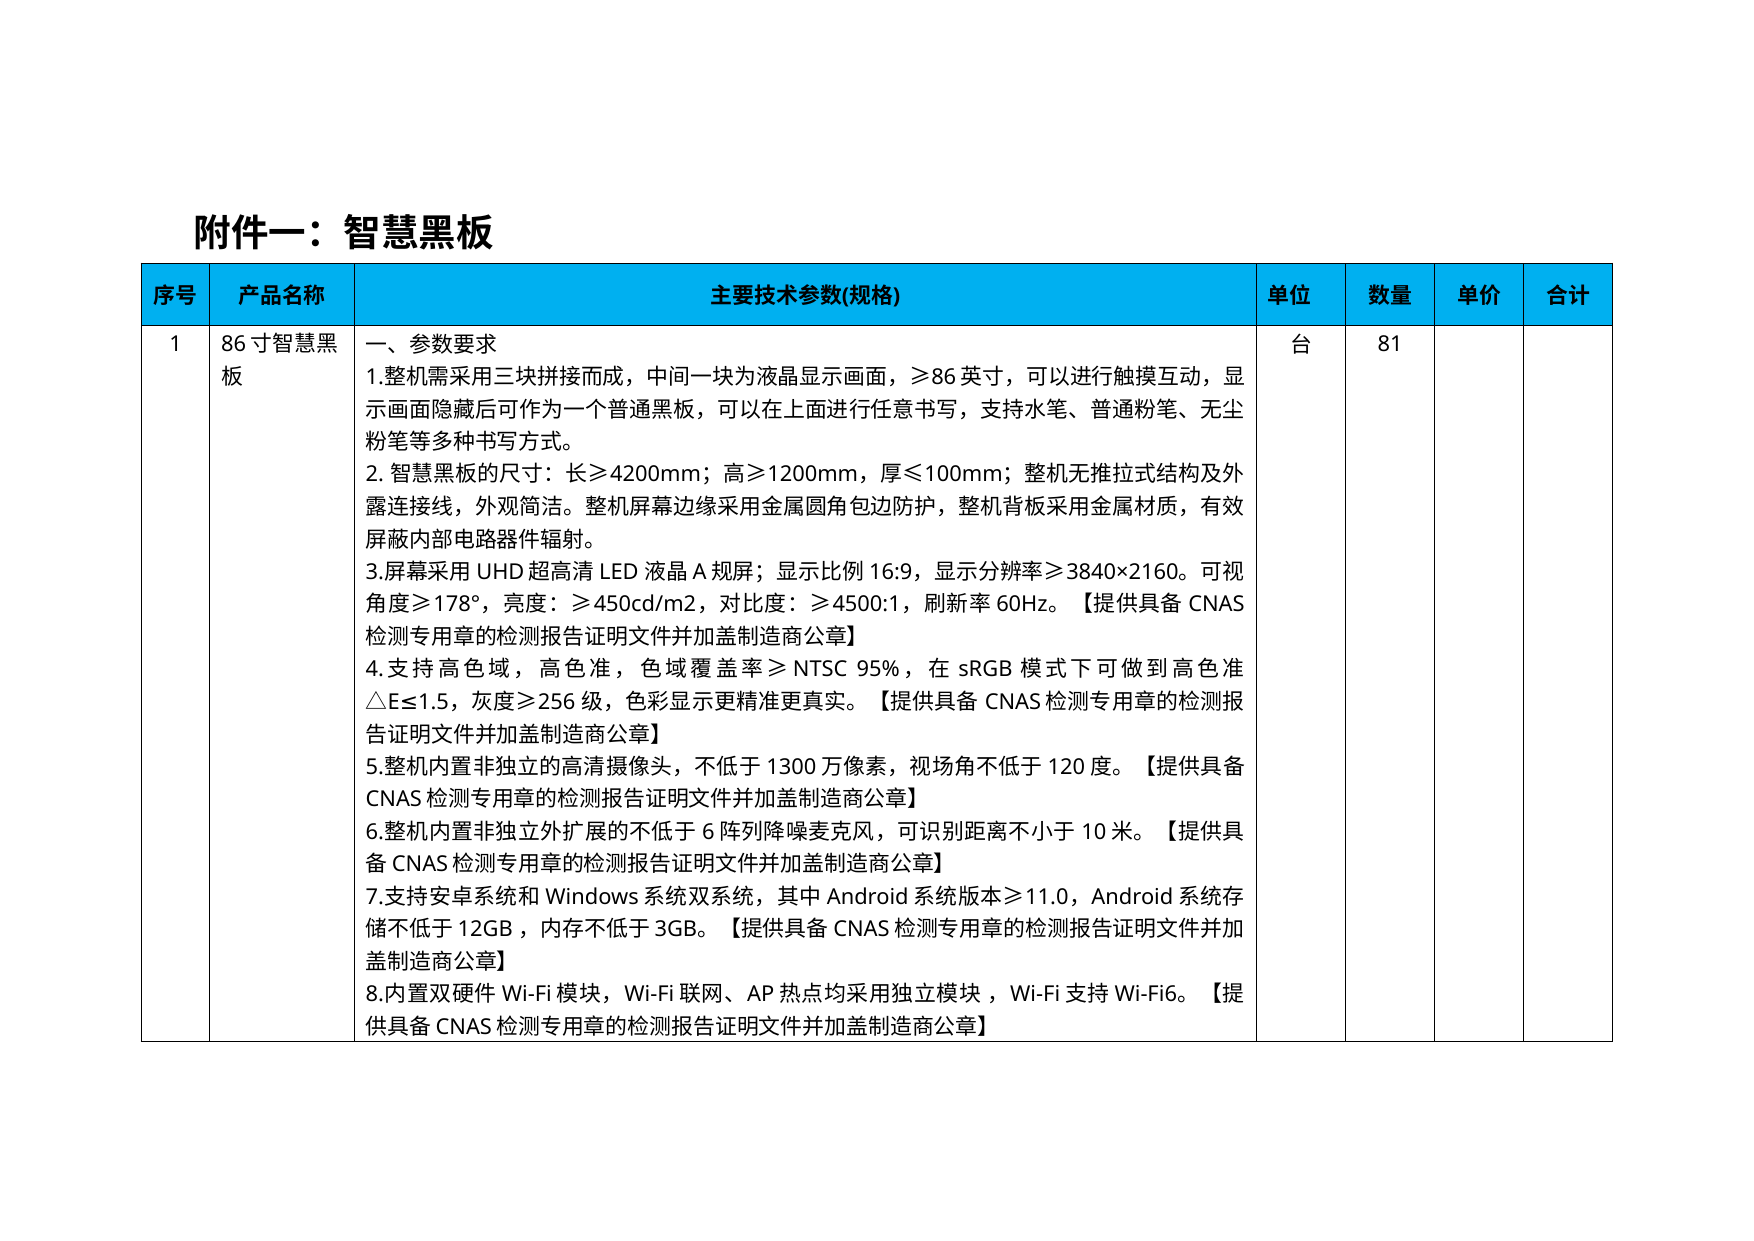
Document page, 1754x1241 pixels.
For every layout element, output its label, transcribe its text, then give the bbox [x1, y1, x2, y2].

table_cell 86寸智慧黑板 [210, 326, 354, 1041]
table_cell 台 [1257, 326, 1345, 1041]
table_header 产品名称 [210, 264, 354, 325]
table_header 合计 [1524, 264, 1612, 325]
table_cell [1524, 326, 1612, 1041]
text 附件一：智慧黑板 [194, 198, 1604, 263]
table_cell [355, 326, 1256, 1041]
table_header 单价 [1435, 264, 1523, 325]
table_cell 81 [1346, 326, 1434, 1041]
table_header 数量 [1346, 264, 1434, 325]
table_header 序号 [142, 264, 209, 325]
table_header 单位 [1257, 264, 1345, 325]
table_cell 1 [142, 326, 209, 1041]
table_header 主要技术参数(规格) [355, 264, 1256, 325]
table_cell [1435, 326, 1523, 1041]
